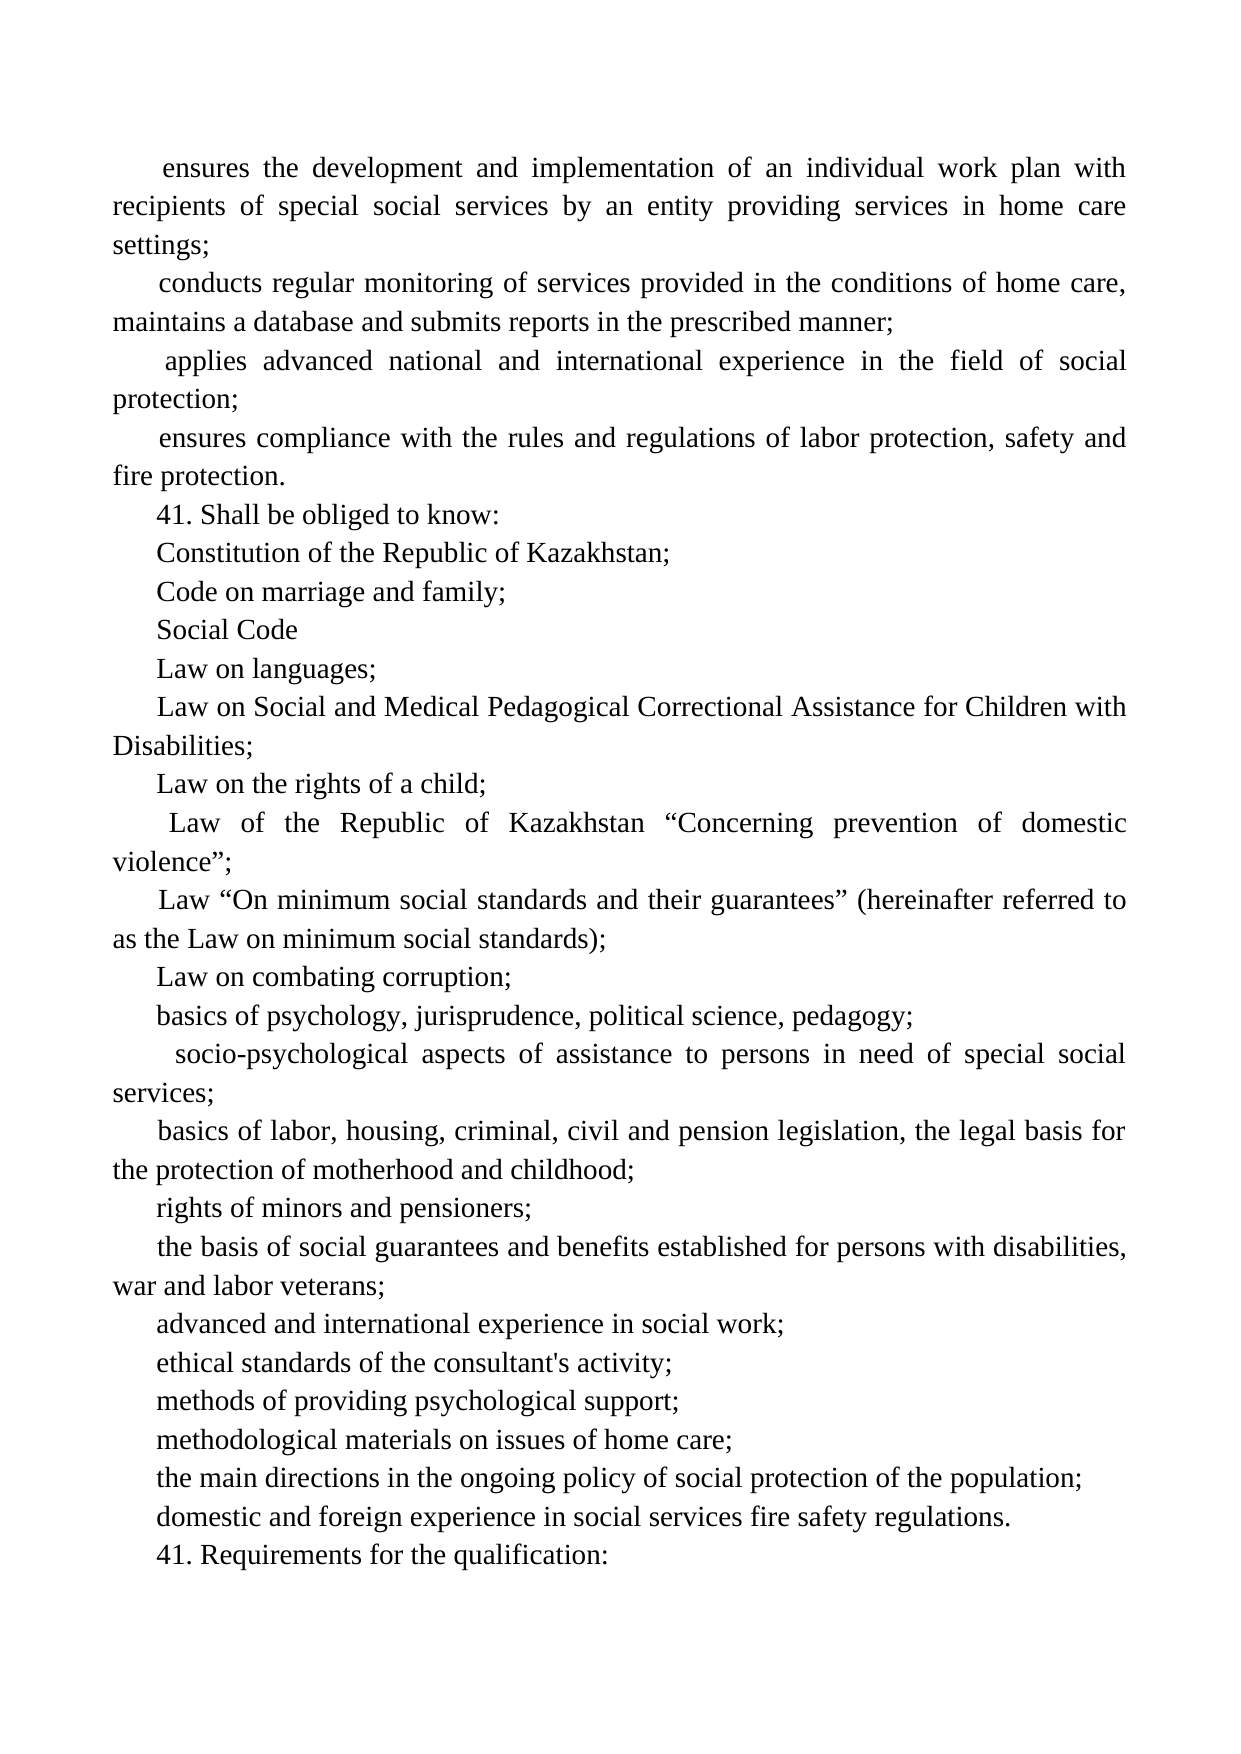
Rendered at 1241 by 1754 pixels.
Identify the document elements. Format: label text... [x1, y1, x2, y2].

text Constitution of the Republic of Kazakhstan; [112, 535, 1128, 569]
text applies advanced national and international experience in the field of social protection; [112, 343, 1128, 415]
text ethical standards of the consultant's activity; [112, 1345, 1128, 1378]
text 41. Shall be obliged to know: [112, 497, 1128, 530]
text domestic and foreign experience in social services fire safety regulations. [112, 1499, 1128, 1532]
text Law on languages; [112, 651, 1128, 684]
text Law on combating corruption; [112, 959, 1128, 993]
text 41. Requirements for the qualification: [112, 1537, 1128, 1571]
text Law “On minimum social standards and their guarantees” (hereinafter referred to as the Law on minimum social standards); [112, 882, 1128, 954]
text the main directions in the ongoing policy of social protection of the population; [112, 1460, 1128, 1494]
text Code on marriage and family; [112, 574, 1128, 607]
text conducts regular monitoring of services provided in the conditions of home care, maintains a database and submits reports in the prescribed manner; [112, 266, 1128, 338]
text basics of psychology, jurisprudence, political science, pedagogy; [112, 998, 1128, 1031]
text Law on the rights of a child; [112, 767, 1128, 800]
text basics of labor, housing, criminal, civil and pension legislation, the legal basis for the protection of motherhood and childhood; [112, 1113, 1128, 1186]
text advanced and international experience in social work; [112, 1306, 1128, 1340]
text ensures compliance with the rules and regulations of labor protection, safety and fire protection. [112, 420, 1128, 492]
text Law on Social and Medical Pedagogical Correctional Assistance for Children with Disabilities; [112, 689, 1128, 762]
text methods of providing psychological support; [112, 1383, 1128, 1417]
text methodological materials on issues of home care; [112, 1422, 1128, 1455]
text Law of the Republic of Kazakhstan “Concerning prevention of domestic violence”; [112, 805, 1128, 877]
text the basis of social guarantees and benefits established for persons with disabilities, war and labor veterans; [112, 1229, 1128, 1301]
text rights of minors and pensioners; [112, 1191, 1128, 1224]
text Social Code [112, 612, 1128, 646]
text socio-psychological aspects of assistance to persons in need of special social services; [112, 1036, 1128, 1108]
text ensures the development and implementation of an individual work plan with recipients of special social services by an entity providing services in home care settings; [112, 150, 1128, 261]
